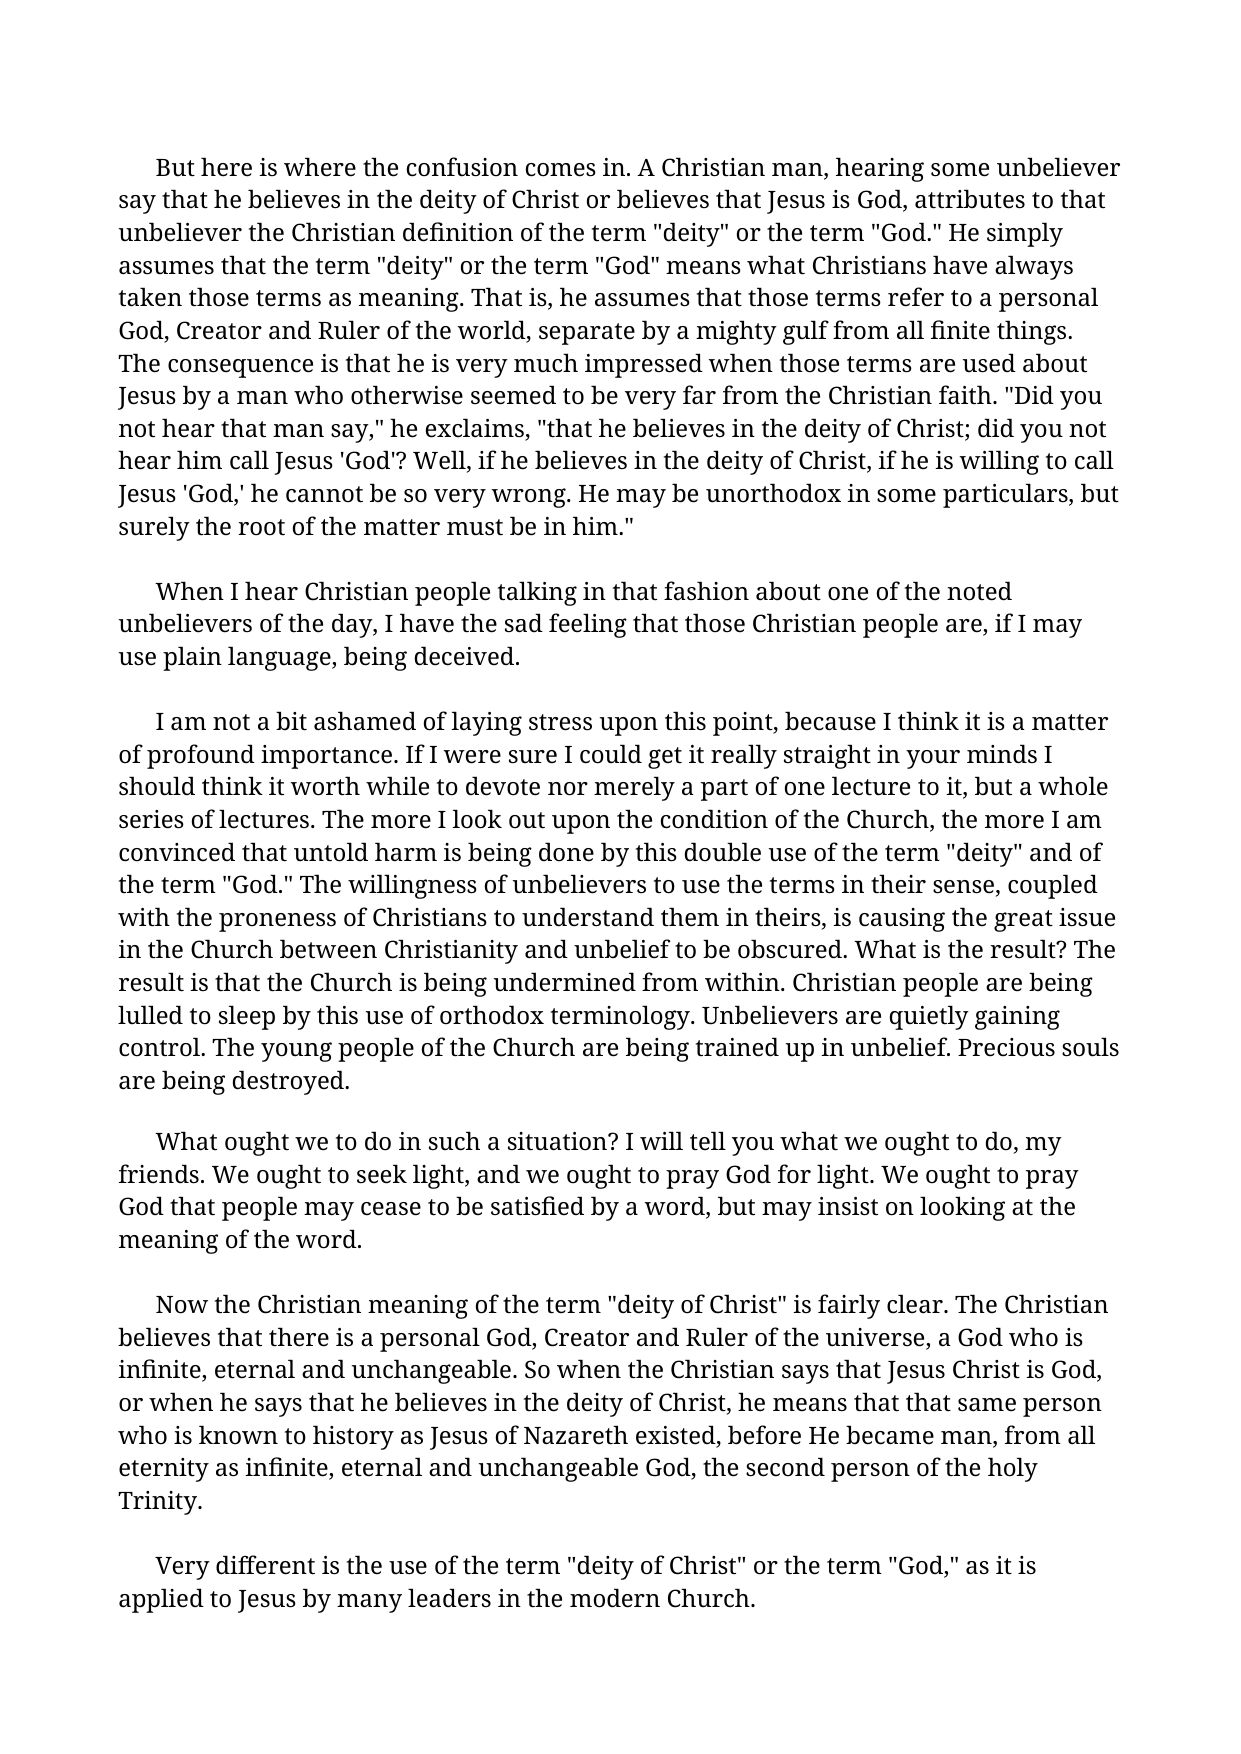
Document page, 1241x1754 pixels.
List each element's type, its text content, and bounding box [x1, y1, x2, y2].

text I am not a bit ashamed of laying stress upon this point, because I think it is a matter of profound importance. If I were sure I could get it really straight in your minds I should think it worth while to devote nor merely a part of one lecture to it, but a whole series of lectures. The more I look out upon the condition of the Church, the more I am convinced that untold harm is being done by this double use of the term "deity" and of the term "God." The willingness of unbelievers to use the terms in their sense, coupled with the proneness of Christians to understand them in theirs, is causing the great issue in the Church between Christianity and unbelief to be obscured. What is the result? The result is that the Church is being undermined from within. Christian people are being lulled to sleep by this use of orthodox terminology. Unbelievers are quietly gaining control. The young people of the Church are being trained up in unbelief. Precious souls are being destroyed. [118, 705, 1122, 1096]
text Now the Christian meaning of the term "deity of Christ" is fairly clear. The Christian believes that there is a personal God, Creator and Ruler of the universe, a God who is infinite, eternal and unchangeable. So when the Christian says that Jesus Christ is God, or when he says that he believes in the deity of Christ, he means that that same person who is known to history as Jesus of Nazareth existed, before He became man, from all eternity as infinite, eternal and unchangeable God, the second person of the holy Trinity. [118, 1288, 1122, 1516]
text When I hear Christian people talking in that fashion about one of the noted unbelievers of the day, I have the sad feeling that those Christian people are, if I may use plain language, being deceived. [118, 574, 1122, 672]
text But here is where the confusion comes in. A Christian man, hearing some unbeliever say that he believes in the deity of Christ or believes that Jesus is God, attributes to that unbeliever the Christian definition of the term "deity" or the term "God." He simply assumes that the term "deity" or the term "God" means what Christians have always taken those terms as meaning. That is, he assumes that those terms refer to a personal God, Creator and Ruler of the world, separate by a mighty gulf from all finite things. The consequence is that he is very much impressed when those terms are used about Jesus by a man who otherwise seemed to be very far from the Christian faith. "Did you not hear that man say," he exclaims, "that he believes in the deity of Christ; did you not hear him call Jesus 'God'? Well, if he believes in the deity of Christ, if he is willing to call Jesus 'God,' he cannot be so very wrong. He may be unorthodox in some particulars, but surely the root of the matter must be in him." [118, 151, 1122, 542]
text What ought we to do in such a situation? I will tell you what we ought to do, my friends. We ought to seek light, and we ought to pray God for light. We ought to pray God that people may cease to be satisfied by a word, but may insist on looking at the meaning of the word. [118, 1125, 1122, 1255]
text Very different is the use of the term "deity of Christ" or the term "God," as it is applied to Jesus by many leaders in the modern Church. [118, 1549, 1122, 1614]
